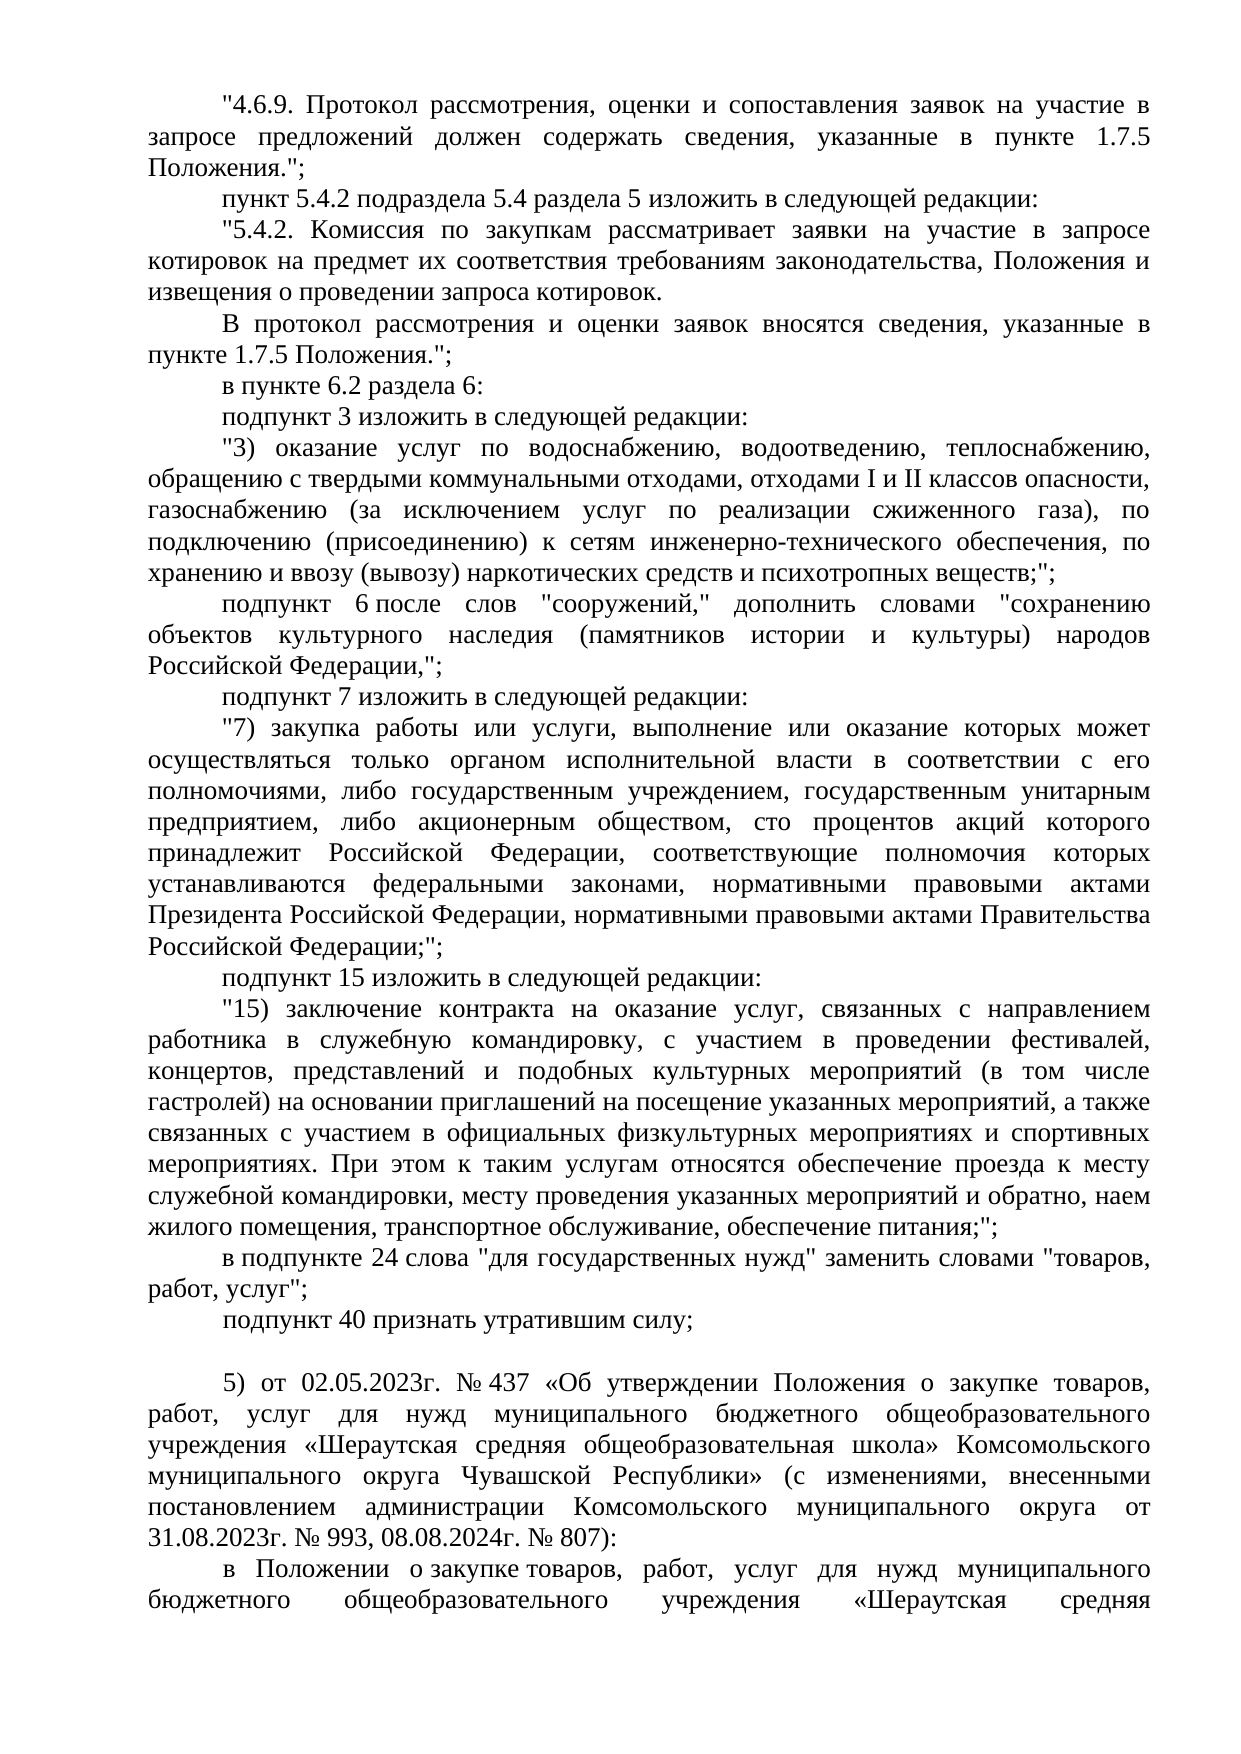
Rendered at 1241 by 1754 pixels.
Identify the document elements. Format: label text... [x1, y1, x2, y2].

text в подпункте 24 слова "для государственных нужд" заменить словами "товаров, работ, услуг"; [148, 1241, 1152, 1303]
text "3) оказание услуг по водоснабжению, водоотведению, теплоснабжению, обращению с твердыми коммунальными отходами, отходами I и II классов опасности, газоснабжению (за исключением услуг по реализации сжиженного газа), по подключению (присоединению) к сетям инженерно-технического обеспечения, по хранению и ввозу (вывозу) наркотических средств и психотропных веществ;"; [148, 431, 1152, 587]
text "15) заключение контракта на оказание услуг, связанных с направлением работника в служебную командировку, с участием в проведении фестивалей, концертов, представлений и подобных культурных мероприятий (в том числе гастролей) на основании приглашений на посещение указанных мероприятий, а также связанных с участием в официальных физкультурных мероприятиях и спортивных мероприятиях. При этом к таким услугам относятся обеспечение проезда к месту служебной командировки, месту проведения указанных мероприятий и обратно, наем жилого помещения, транспортное обслуживание, обеспечение питания;"; [148, 992, 1152, 1241]
text "7) закупка работы или услуги, выполнение или оказание которых может осуществляться только органом исполнительной власти в соответствии с его полномочиями, либо государственным учреждением, государственным унитарным предприятием, либо акционерным обществом, сто процентов акций которого принадлежит Российской Федерации, соответствующие полномочия которых устанавливаются федеральными законами, нормативными правовыми актами Президента Российской Федерации, нормативными правовыми актами Правительства Российской Федерации;"; [148, 712, 1152, 961]
text подпункт 6 после слов "сооружений," дополнить словами "сохранению объектов культурного наследия (памятников истории и культуры) народов Российской Федерации,"; [148, 587, 1152, 680]
text в пункте 6.2 раздела 6: [148, 369, 1152, 400]
text подпункт 3 изложить в следующей редакции: [148, 400, 1152, 431]
text 5) от 02.05.2023г. № 437 «Об утверждении Положения о закупке товаров, работ, услуг для нужд муниципального бюджетного общеобразовательного учреждения «Шераутская средняя общеобразовательная школа» Комсомольского муниципального округа Чувашской Республики» (с изменениями, внесенными постановлением администрации Комсомольского муниципального округа от 31.08.2023г. № 993, 08.08.2024г. № 807): [148, 1366, 1152, 1552]
text "4.6.9. Протокол рассмотрения, оценки и сопоставления заявок на участие в запросе предложений должен содержать сведения, указанные в пункте 1.7.5 Положения."; [148, 89, 1152, 182]
text пункт 5.4.2 подраздела 5.4 раздела 5 изложить в следующей редакции: [148, 182, 1152, 213]
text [148, 1552, 1152, 1615]
text подпункт 15 изложить в следующей редакции: [148, 961, 1152, 992]
text подпункт 40 признать утратившим силу; [148, 1303, 1152, 1334]
text "5.4.2. Комиссия по закупкам рассматривает заявки на участие в запросе котировок на предмет их соответствия требованиям законодательства, Положения и извещения о проведении запроса котировок. [148, 213, 1152, 307]
text подпункт 7 изложить в следующей редакции: [148, 680, 1152, 712]
text В протокол рассмотрения и оценки заявок вносятся сведения, указанные в пункте 1.7.5 Положения."; [148, 307, 1152, 369]
